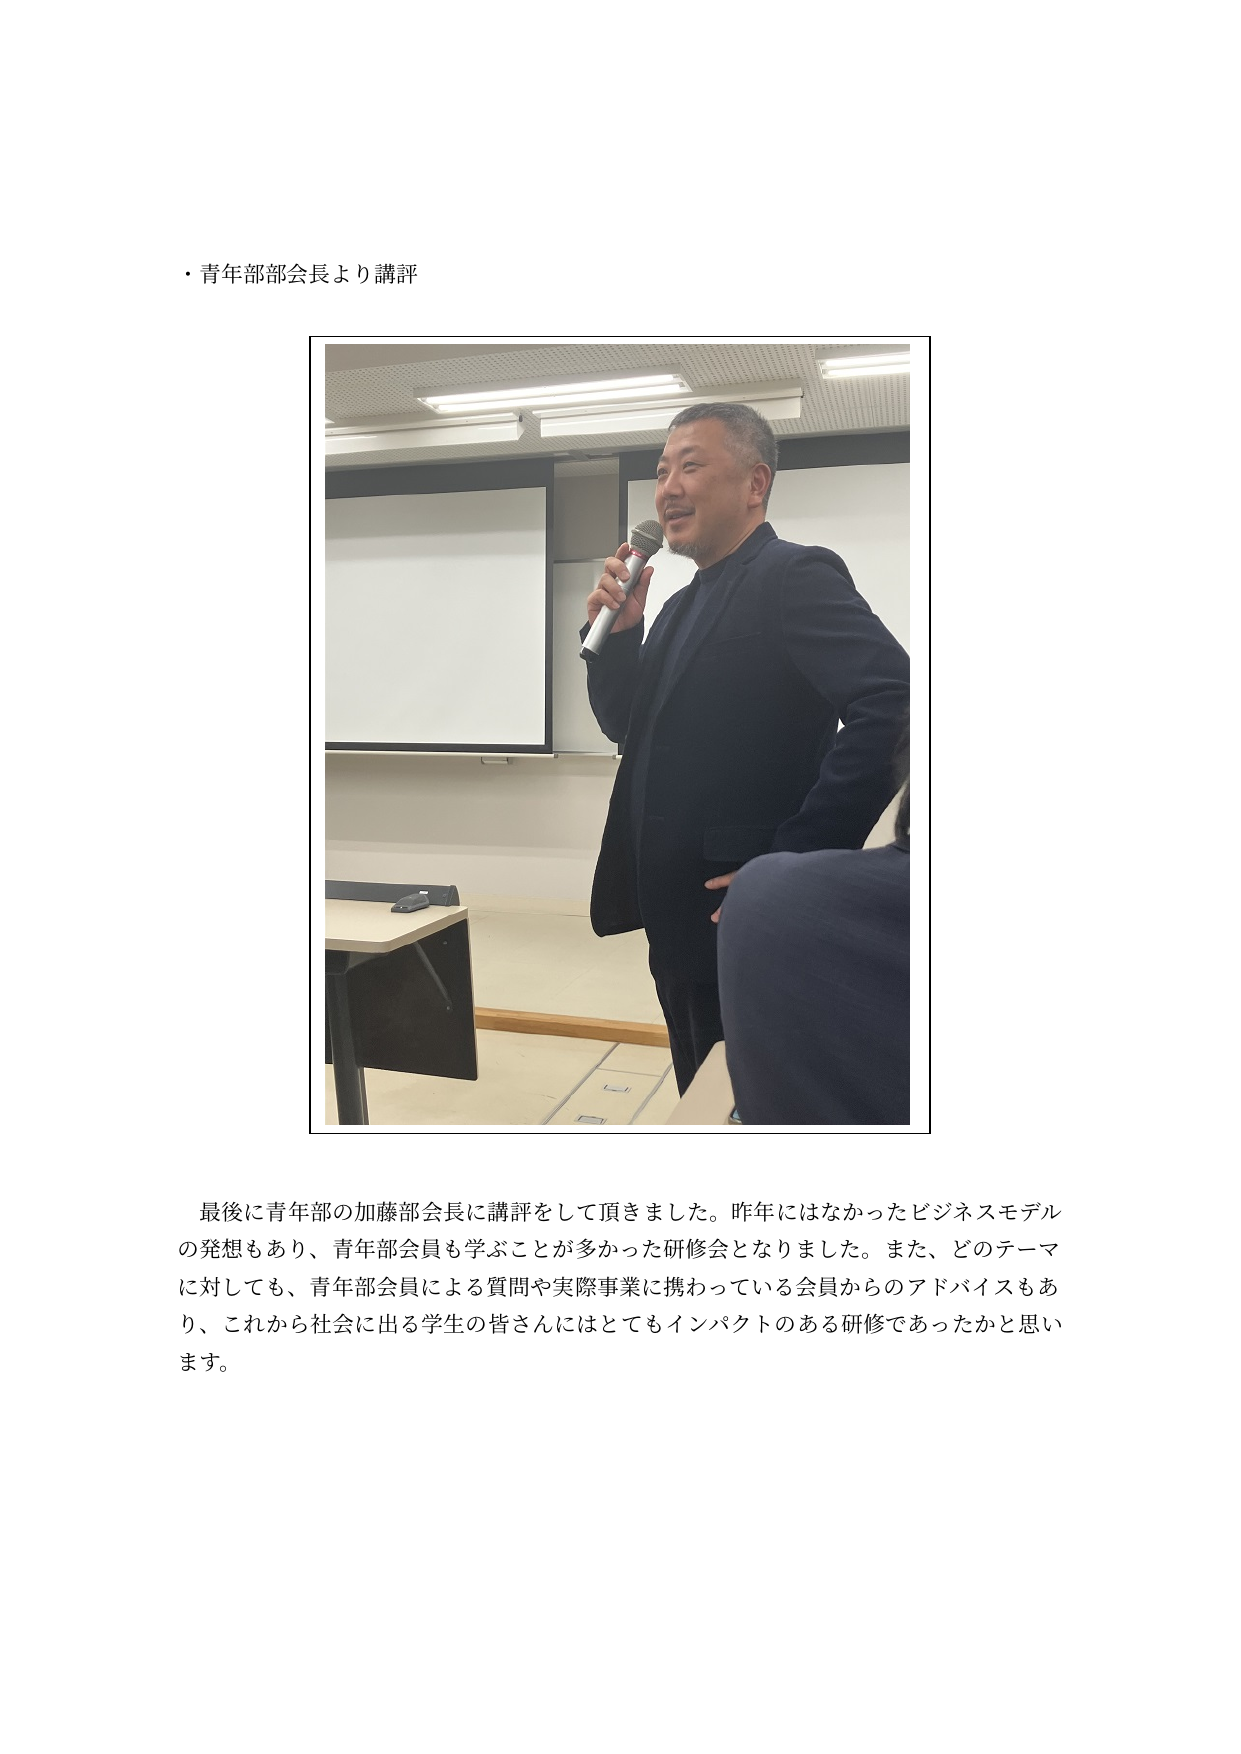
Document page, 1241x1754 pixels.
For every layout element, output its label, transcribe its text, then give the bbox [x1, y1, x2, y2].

picture [325, 344, 910, 1125]
text ・青年部部会長より講評 [177, 254, 1063, 292]
text 最後に青年部の加藤部会長に講評をして頂きました。昨年にはなかったビジネスモデルの発想もあり、青年部会員も学ぶことが多かった研修会となりました。また、どのテーマに対しても、青年部会員による質問や実際事業に携わっている会員からのアドバイスもあり、これから社会に出る学生の皆さんにはとてもインパクトのある研修であったかと思います。 [177, 1192, 1063, 1379]
